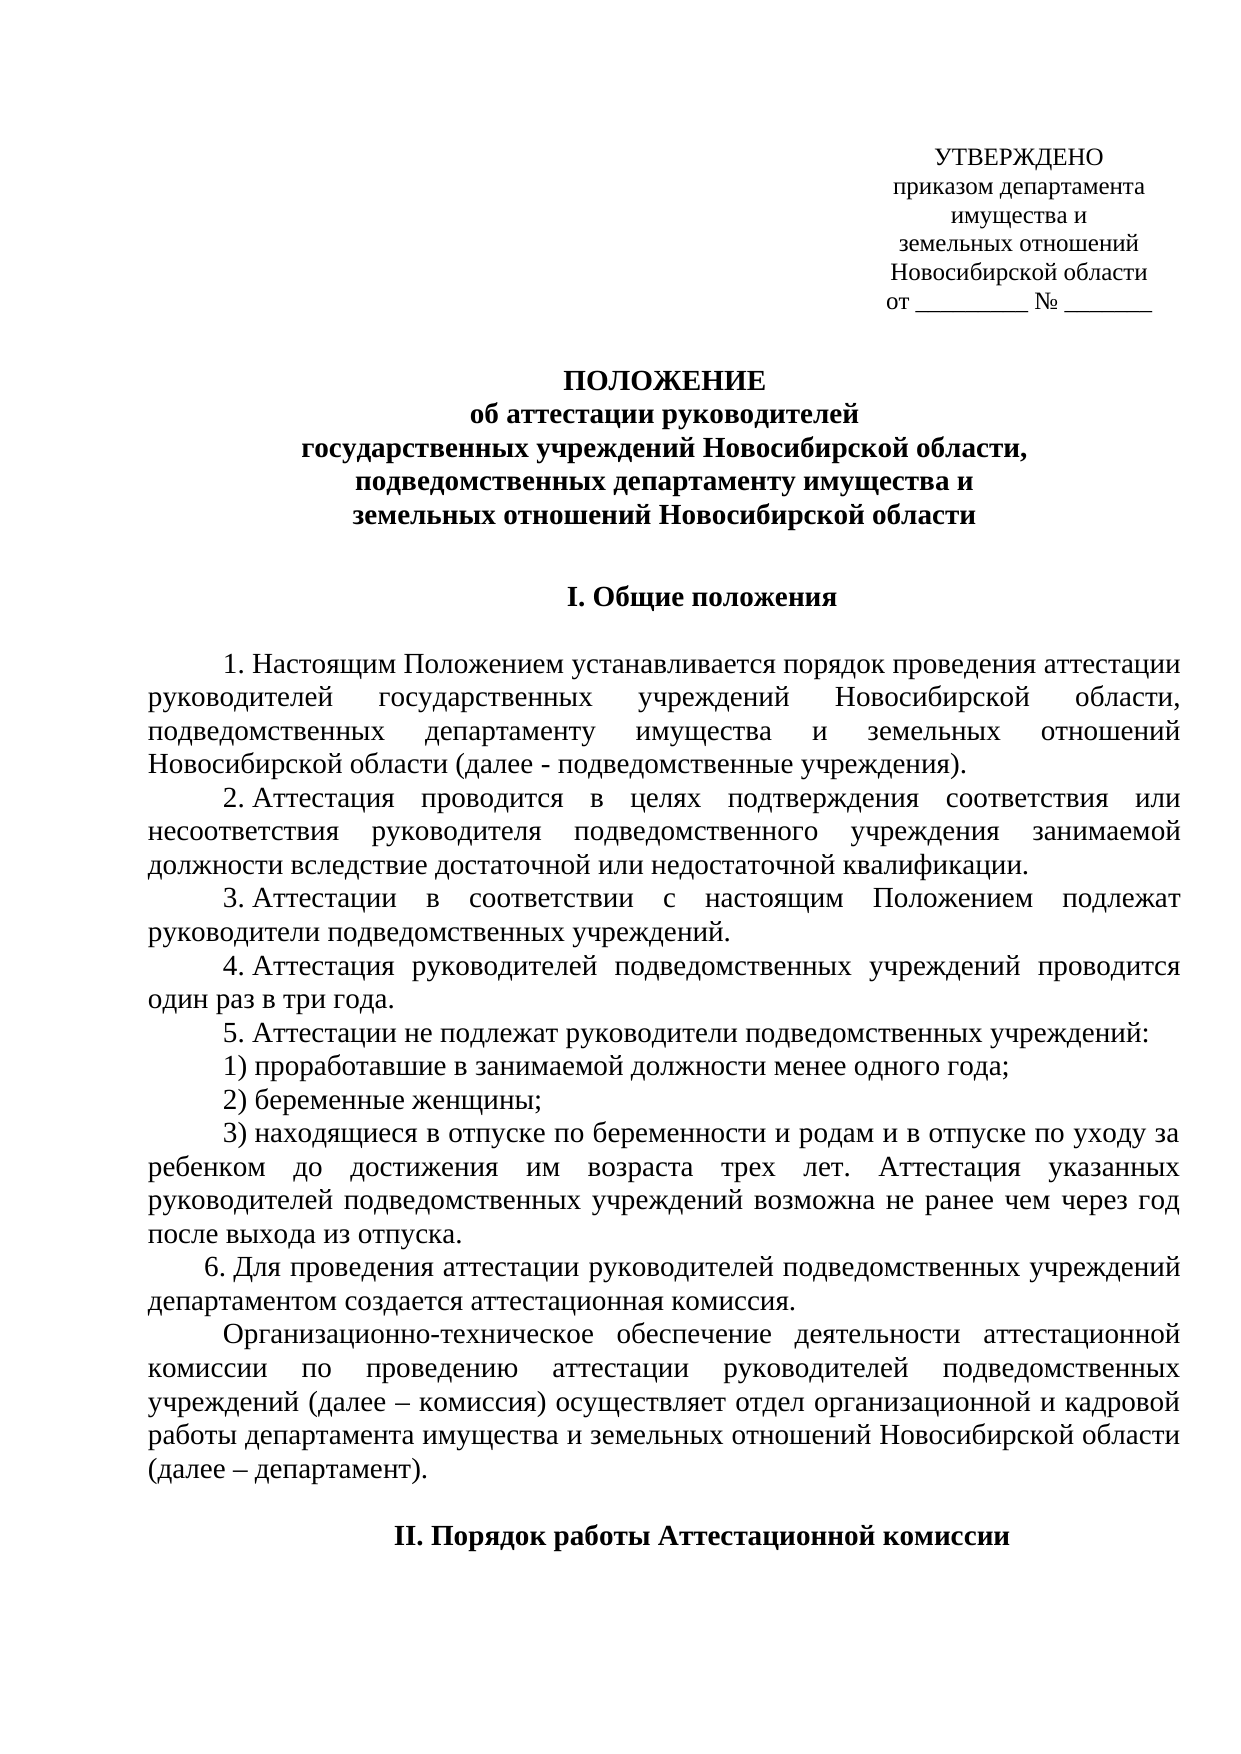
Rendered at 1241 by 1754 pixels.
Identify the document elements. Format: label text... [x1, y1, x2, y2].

text I. Общие положения [148, 579, 1181, 612]
text земельных отношений Новосибирской области [148, 497, 1181, 531]
text II. Порядок работы Аттестационной комиссии [148, 1518, 1181, 1551]
text 1. Настоящим Положением устанавливается порядок проведения аттестации руководителей государственных учреждений Новосибирской области, подведомственных департаменту имущества и земельных отношений Новосибирской области (далее - подведомственные учреждения). [148, 646, 1181, 780]
text Организационно-техническое обеспечение деятельности аттестационной комиссии по проведению аттестации руководителей подведомственных учреждений (далее – комиссия) осуществляет отдел организационной и кадровой работы департамента имущества и земельных отношений Новосибирской области (далее – департамент). [148, 1317, 1181, 1484]
text 3. Аттестации в соответствии с настоящим Положением подлежат руководители подведомственных учреждений. [148, 881, 1181, 948]
text государственных учреждений Новосибирской области, [148, 430, 1181, 463]
text 2) беременные женщины; [148, 1082, 1181, 1115]
text 5. Аттестации не подлежат руководители подведомственных учреждений: [148, 1015, 1181, 1048]
text 1) проработавшие в занимаемой должности менее одного года; [148, 1048, 1181, 1082]
text имущества и [797, 200, 1181, 228]
text 2. Аттестация проводится в целях подтверждения соответствия или несоответствия руководителя подведомственного учреждения занимаемой должности вследствие достаточной или недостаточной квалификации. [148, 780, 1181, 881]
text 4. Аттестация руководителей подведомственных учреждений проводится один раз в три года. [148, 948, 1181, 1015]
text ПОЛОЖЕНИЕ [148, 363, 1181, 396]
text приказом департамента [797, 171, 1181, 200]
text 3) находящиеся в отпуске по беременности и родам и в отпуске по уходу за ребенком до достижения им возраста трех лет. Аттестация указанных руководителей подведомственных учреждений возможна не ранее чем через год после выхода из отпуска. [148, 1115, 1181, 1249]
text 6. Для проведения аттестации руководителей подведомственных учреждений департаментом создается аттестационная комиссия. [148, 1249, 1181, 1317]
text УТВЕРЖДЕНО [797, 142, 1181, 171]
text подведомственных департаменту имущества и [148, 463, 1181, 497]
text Новосибирской области [797, 257, 1181, 286]
text земельных отношений [797, 228, 1181, 257]
text об аттестации руководителей [148, 396, 1181, 430]
text от _________ № _______ [797, 286, 1181, 315]
